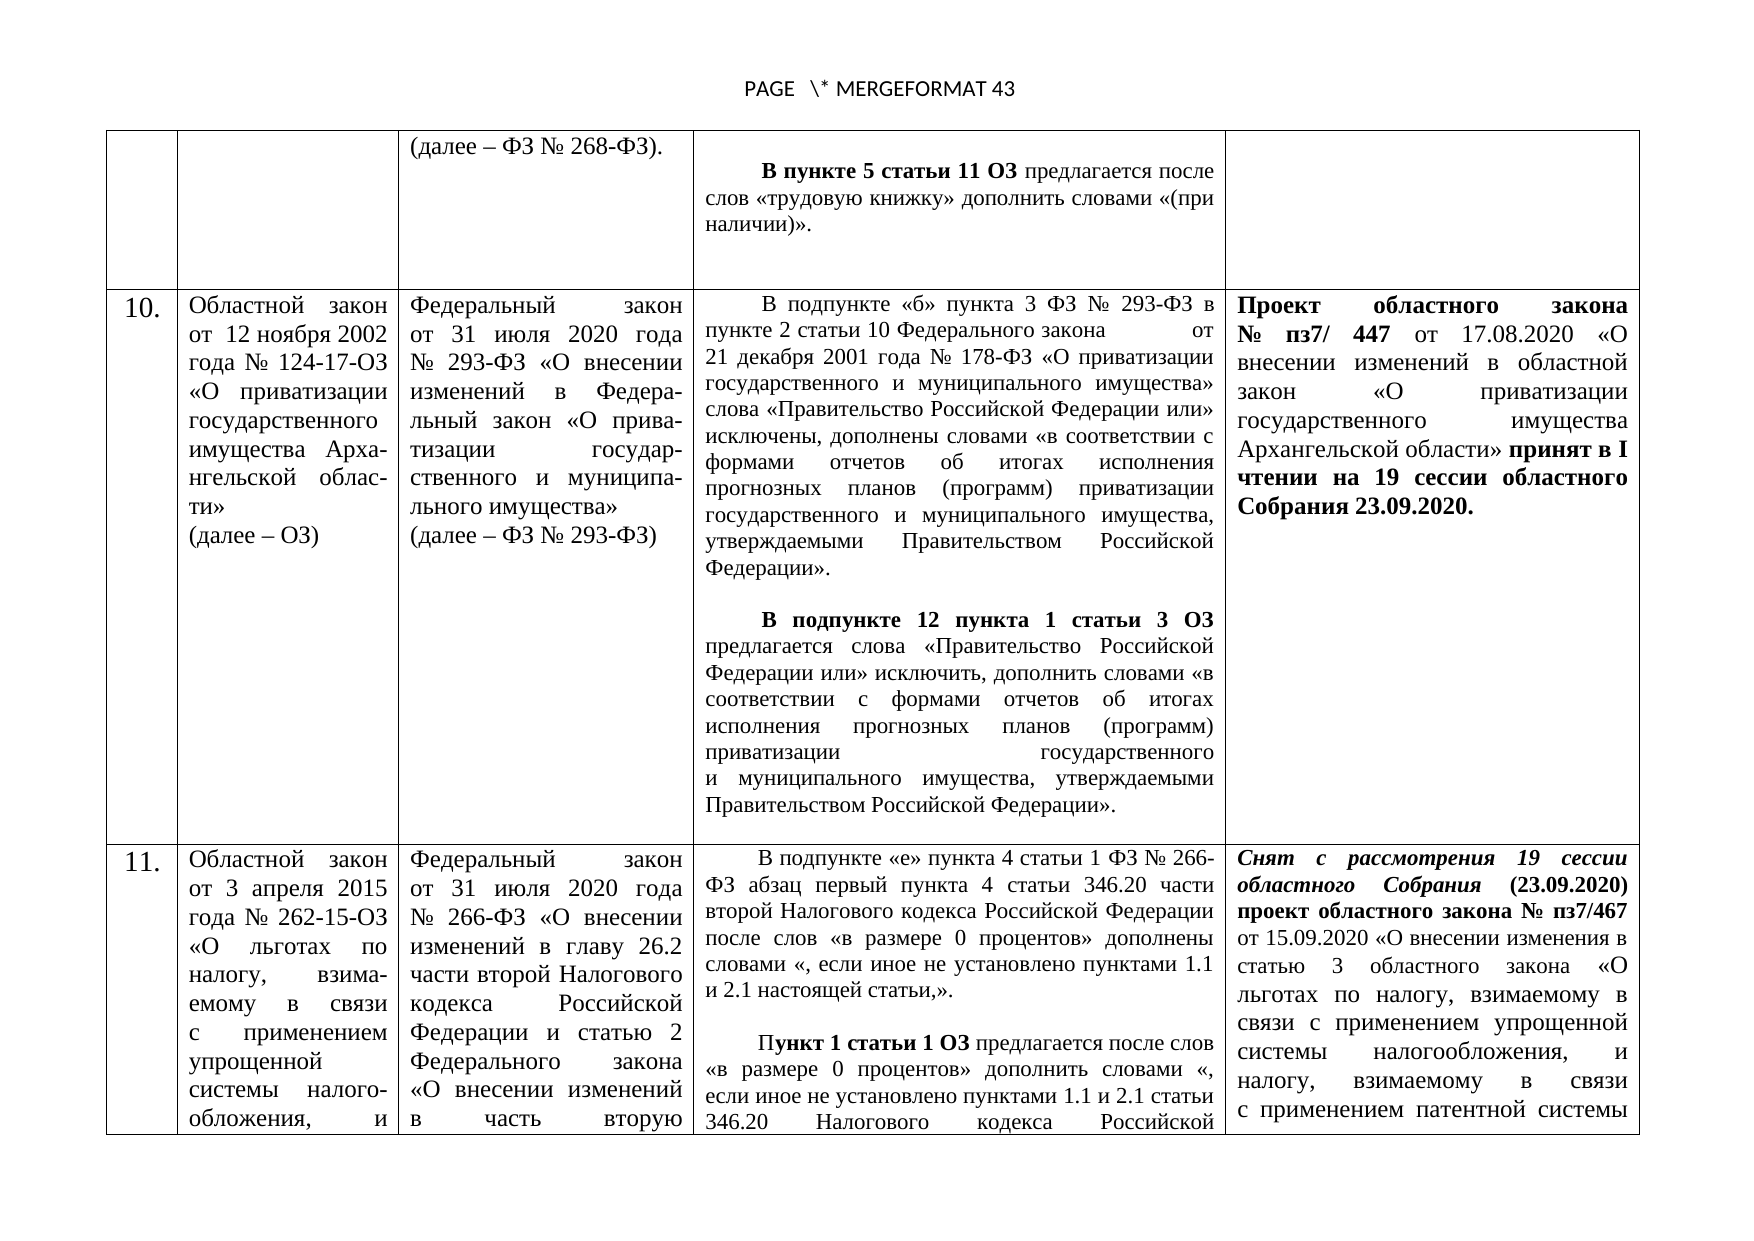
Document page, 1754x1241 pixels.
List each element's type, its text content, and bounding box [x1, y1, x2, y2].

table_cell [694, 131, 1225, 289]
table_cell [1226, 845, 1639, 1134]
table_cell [399, 131, 693, 289]
table_cell Федеральный закон от 31 июля 2020 года № 293-ФЗ «О внесении изменений в Федера-льный закон «О прива-тизации государ-ственного и муниципа-льного имущества» (далее – ФЗ № 293-ФЗ) [399, 290, 693, 843]
table_cell 10. [107, 290, 177, 843]
table_cell В подпункте «б» пункта 3 ФЗ № 293-ФЗ в пункте 2 статьи 10 Федерального закона от 21 декабря 2001 года № 178-ФЗ «О приватизации государственного и муниципального имущества» слова «Правительство Российской Федерации или» исключены, дополнены словами «в соответствии с формами отчетов об итогах исполнения прогнозных планов (программ) приватизации государственного и муниципального имущества, утверждаемыми Правительством Российской Федерации». В подпункте 12 пункта 1 статьи 3 ОЗ предлагается слова «Правительство Российской Федерации или» исключить, дополнить словами «в соответствии с формами отчетов об итогах исполнения прогнозных планов (программ) приватизации государственного и муниципального имущества, утверждаемыми Правительством Российской Федерации». [694, 290, 1225, 843]
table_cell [694, 845, 1225, 1134]
table_cell Проект областного закона № пз7/ 447 от 17.08.2020 «О внесении изменений в областной закон «О приватизации государственного имущества Архангельской области» принят в I чтении на 19 сессии областного Собрания 23.09.2020. [1226, 290, 1639, 843]
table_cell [178, 845, 398, 1134]
table_cell [1226, 131, 1639, 289]
table_cell Областной закон от 12 ноября 2002 года № 124-17-ОЗ «О приватизации государственного имущества Арха-нгельской облас-ти» (далее – ОЗ) [178, 290, 398, 843]
table_cell 11. [107, 845, 177, 1134]
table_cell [399, 845, 693, 1134]
